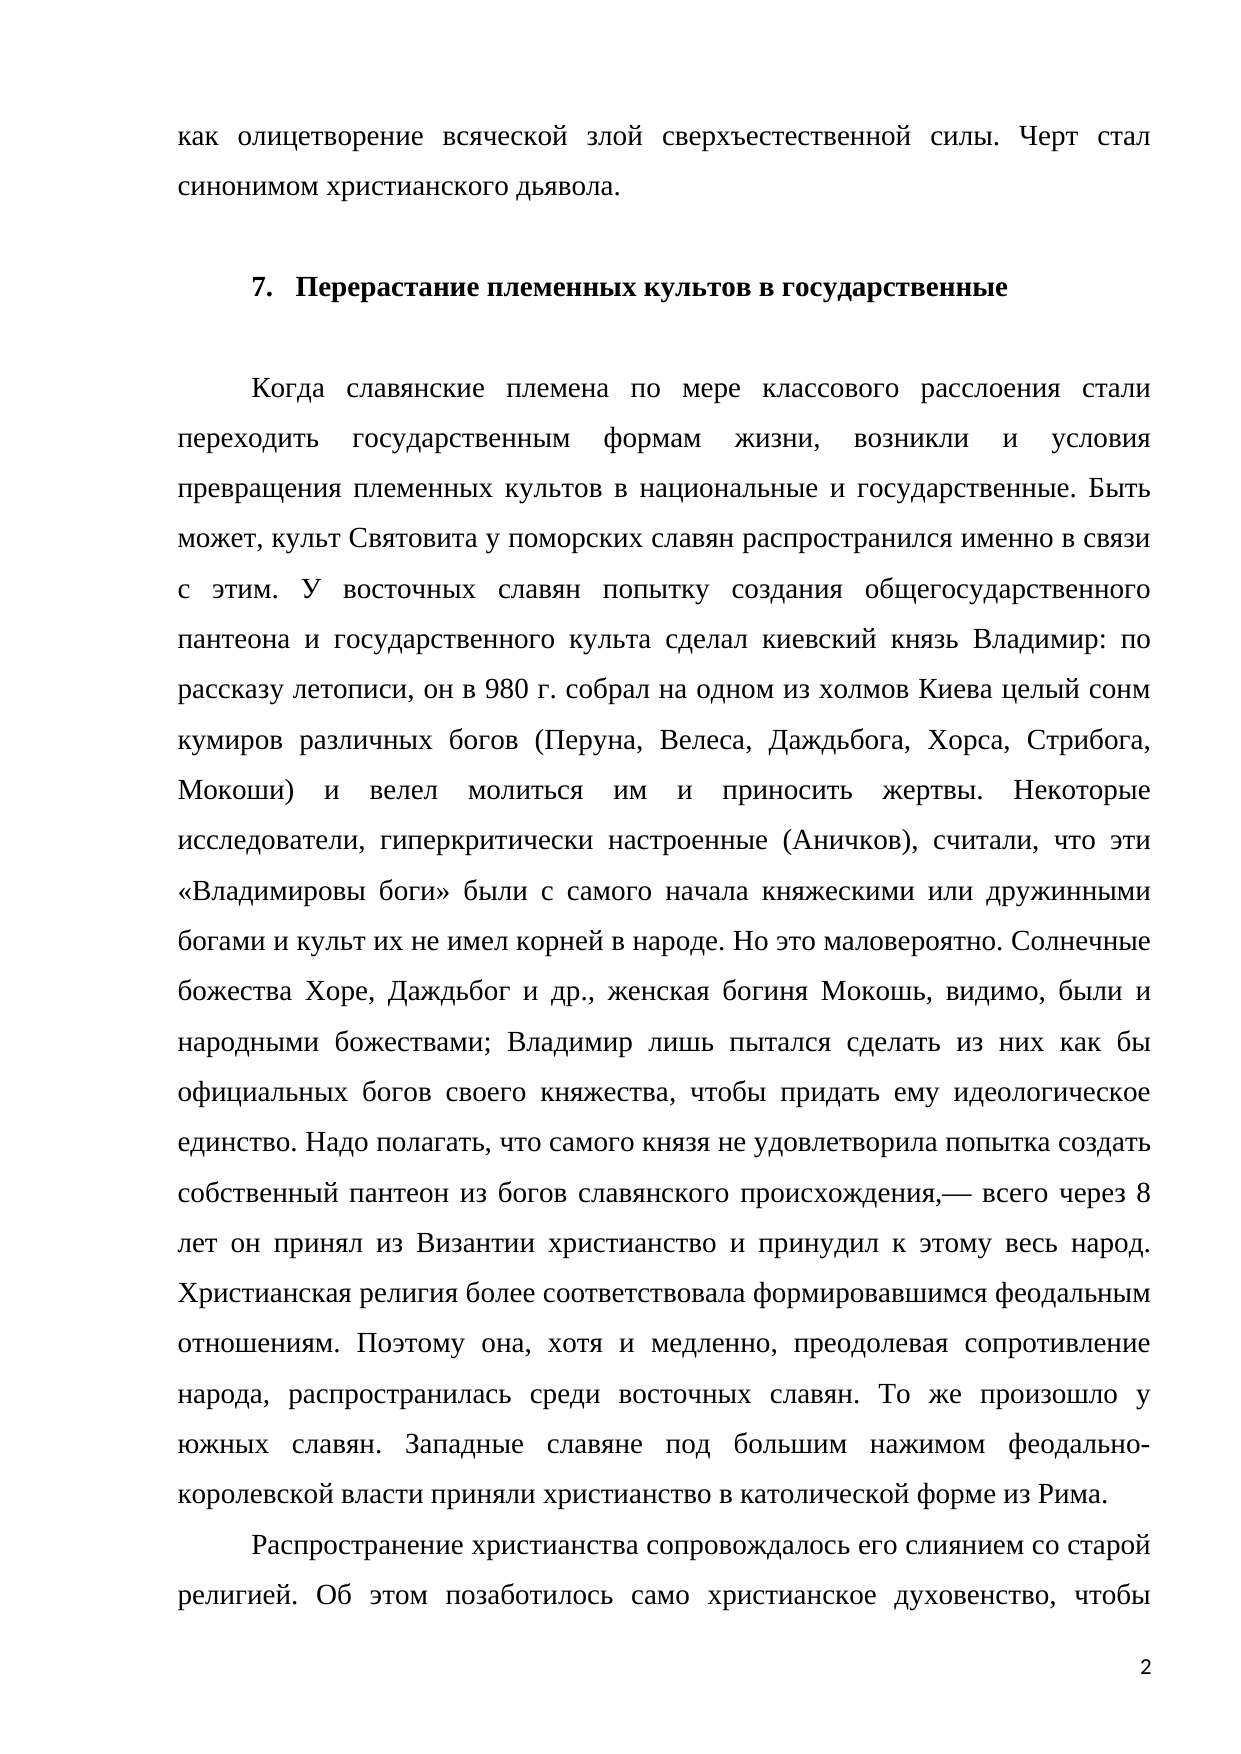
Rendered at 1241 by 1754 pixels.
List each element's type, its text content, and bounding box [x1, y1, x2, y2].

text Когда славянские племена по мере классового расслоения стали переходить государственным формам жизни, возникли и условия превращения племенных культов в национальные и государственные. Быть может, культ Святовита у поморских славян распространился именно в связи с этим. У восточных славян попытку создания общегосударственного пантеона и государственного культа сделал киевский князь Владимир: по рассказу летописи, он в 980 г. собрал на одном из холмов Киева целый сонм кумиров различных богов (Перуна, Велеса, Даждьбога, Хорса, Стрибога, Мокоши) и велел молиться им и приносить жертвы. Некоторые исследователи, гиперкритически настроенные (Аничков), считали, что эти «Владимировы боги» были с самого начала княжескими или дружинными богами и культ их не имел корней в народе. Но это маловероятно. Солнечные божества Хоре, Даждьбог и др., женская богиня Мокошь, видимо, были и народными божествами; Владимир лишь пытался сделать из них как бы официальных богов своего княжества, чтобы придать ему идеологическое единство. Надо полагать, что самого князя не удовлетворила попытка создать собственный пантеон из богов славянского происхождения,— всего через 8 лет он принял из Византии христианство и принудил к этому весь народ. Христианская религия более соответствовала формировавшимся феодальным отношениям. Поэтому она, хотя и медленно, преодолевая сопротивление народа, распространилась среди восточных славян. То же произошло у южных славян. Западные славяне под большим нажимом феодально-королевской власти приняли христианство в католической форме из Рима. [177, 370, 1152, 1510]
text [177, 1527, 1152, 1611]
list Перерастание племенных культов в государственные [177, 269, 1152, 303]
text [177, 118, 1152, 202]
